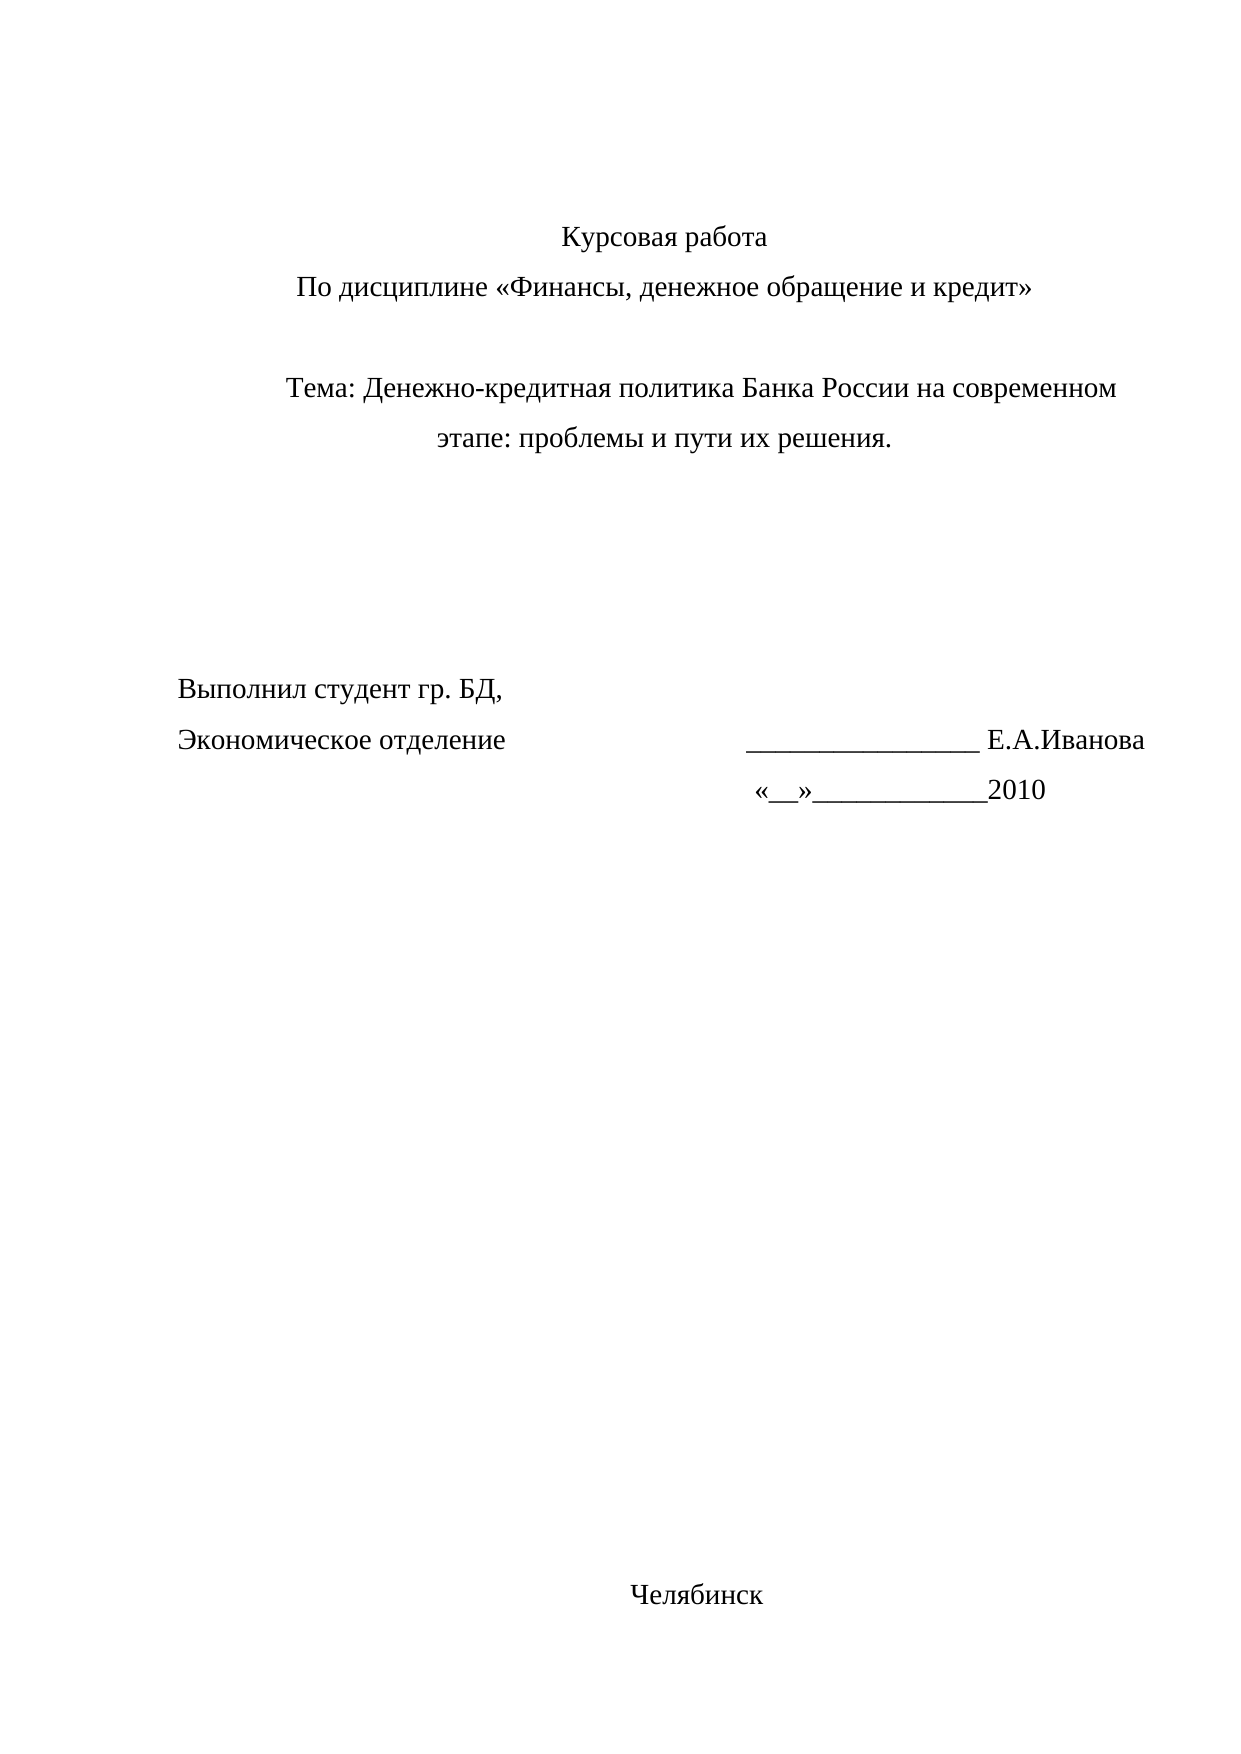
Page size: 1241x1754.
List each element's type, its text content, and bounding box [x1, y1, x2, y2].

text Экономическое отделение ________________ Е.А.Иванова [177, 722, 1152, 755]
text Выполнил студент гр. БД, [177, 672, 1152, 705]
text Челябинск [177, 1577, 1152, 1611]
text Тема: Денежно-кредитная политика Банка России на современном этапе: проблемы и пути их решения. [177, 370, 1152, 453]
text По дисциплине «Финансы, денежное обращение и кредит» [177, 269, 1152, 303]
text Курсовая работа [177, 219, 1152, 252]
text «__»____________2010 [177, 772, 1152, 806]
